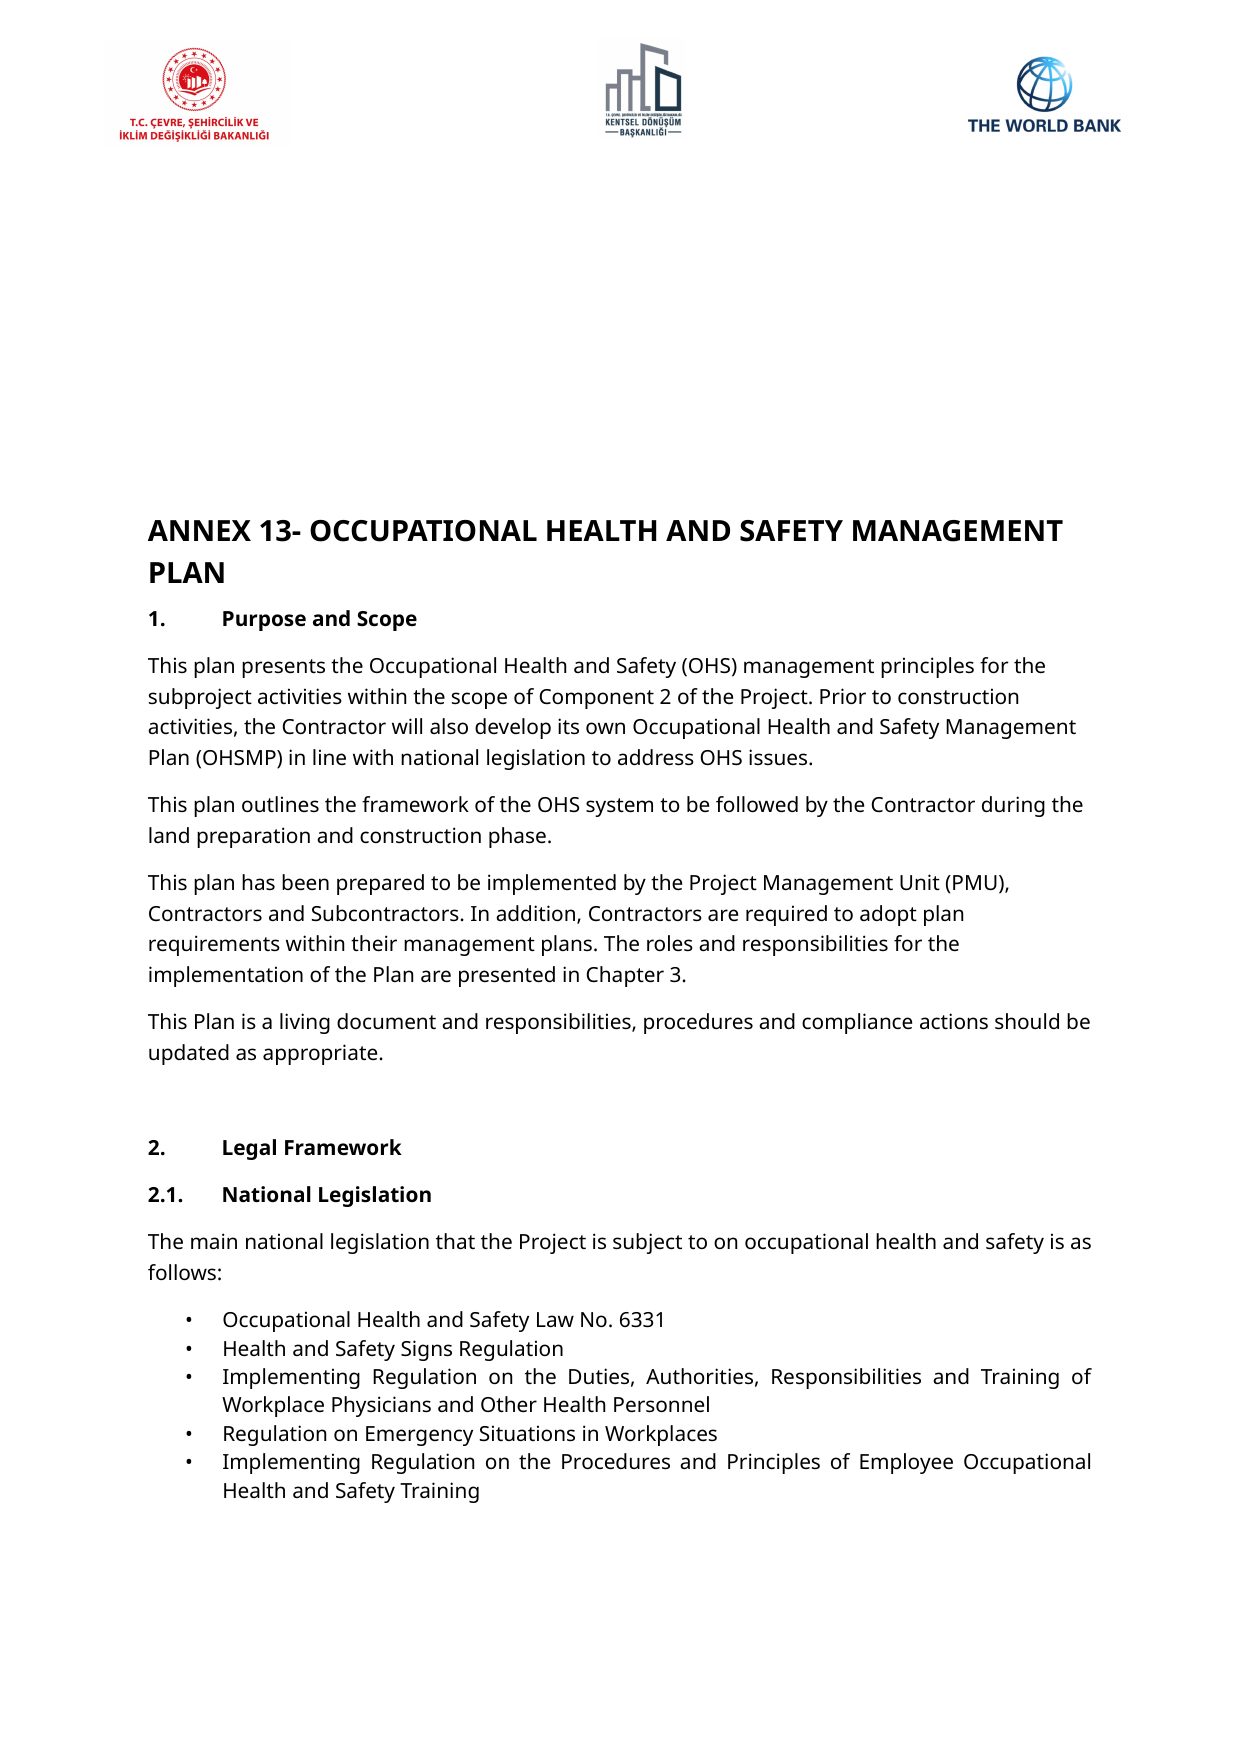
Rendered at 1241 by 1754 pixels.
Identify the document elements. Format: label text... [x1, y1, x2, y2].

picture [104, 41, 291, 147]
picture [597, 38, 687, 139]
list Implementing Regulation on the Procedures and Principles of Employee Occupational Health and Safety Training [185, 1447, 1093, 1504]
text 1. Purpose and Scope [148, 604, 1093, 632]
list Regulation on Emergency Situations in Workplaces [185, 1419, 1093, 1447]
text This plan presents the Occupational Health and Safety (OHS) management principles for the subproject activities within the scope of Component 2 of the Project. Prior to construction activities, the Contractor will also develop its own Occupational Health and Safety Management Plan (OHSMP) in line with national legislation to address OHS issues. [148, 651, 1093, 772]
list Implementing Regulation on the Duties, Authorities, Responsibilities and Training of Workplace Physicians and Other Health Personnel [185, 1362, 1093, 1419]
text The main national legislation that the Project is subject to on occupational health and safety is as follows: [148, 1227, 1093, 1286]
subtitle ANNEX 13- OCCUPATIONAL HEALTH AND SAFETY MANAGEMENT PLAN [148, 510, 1093, 592]
text 2. Legal Framework [148, 1133, 1093, 1161]
picture [962, 50, 1134, 147]
text This plan has been prepared to be implemented by the Project Management Unit (PMU), Contractors and Subcontractors. In addition, Contractors are required to adopt plan requirements within their management plans. The roles and responsibilities for the implementation of the Plan are presented in Chapter 3. [148, 868, 1093, 989]
list Occupational Health and Safety Law No. 6331 [185, 1305, 1093, 1334]
text This Plan is a living document and responsibilities, procedures and compliance actions should be updated as appropriate. [148, 1007, 1093, 1067]
list Health and Safety Signs Regulation [185, 1334, 1093, 1362]
text This plan outlines the framework of the OHS system to be followed by the Contractor during the land preparation and construction phase. [148, 790, 1093, 849]
text 2.1. National Legislation [148, 1180, 1093, 1208]
